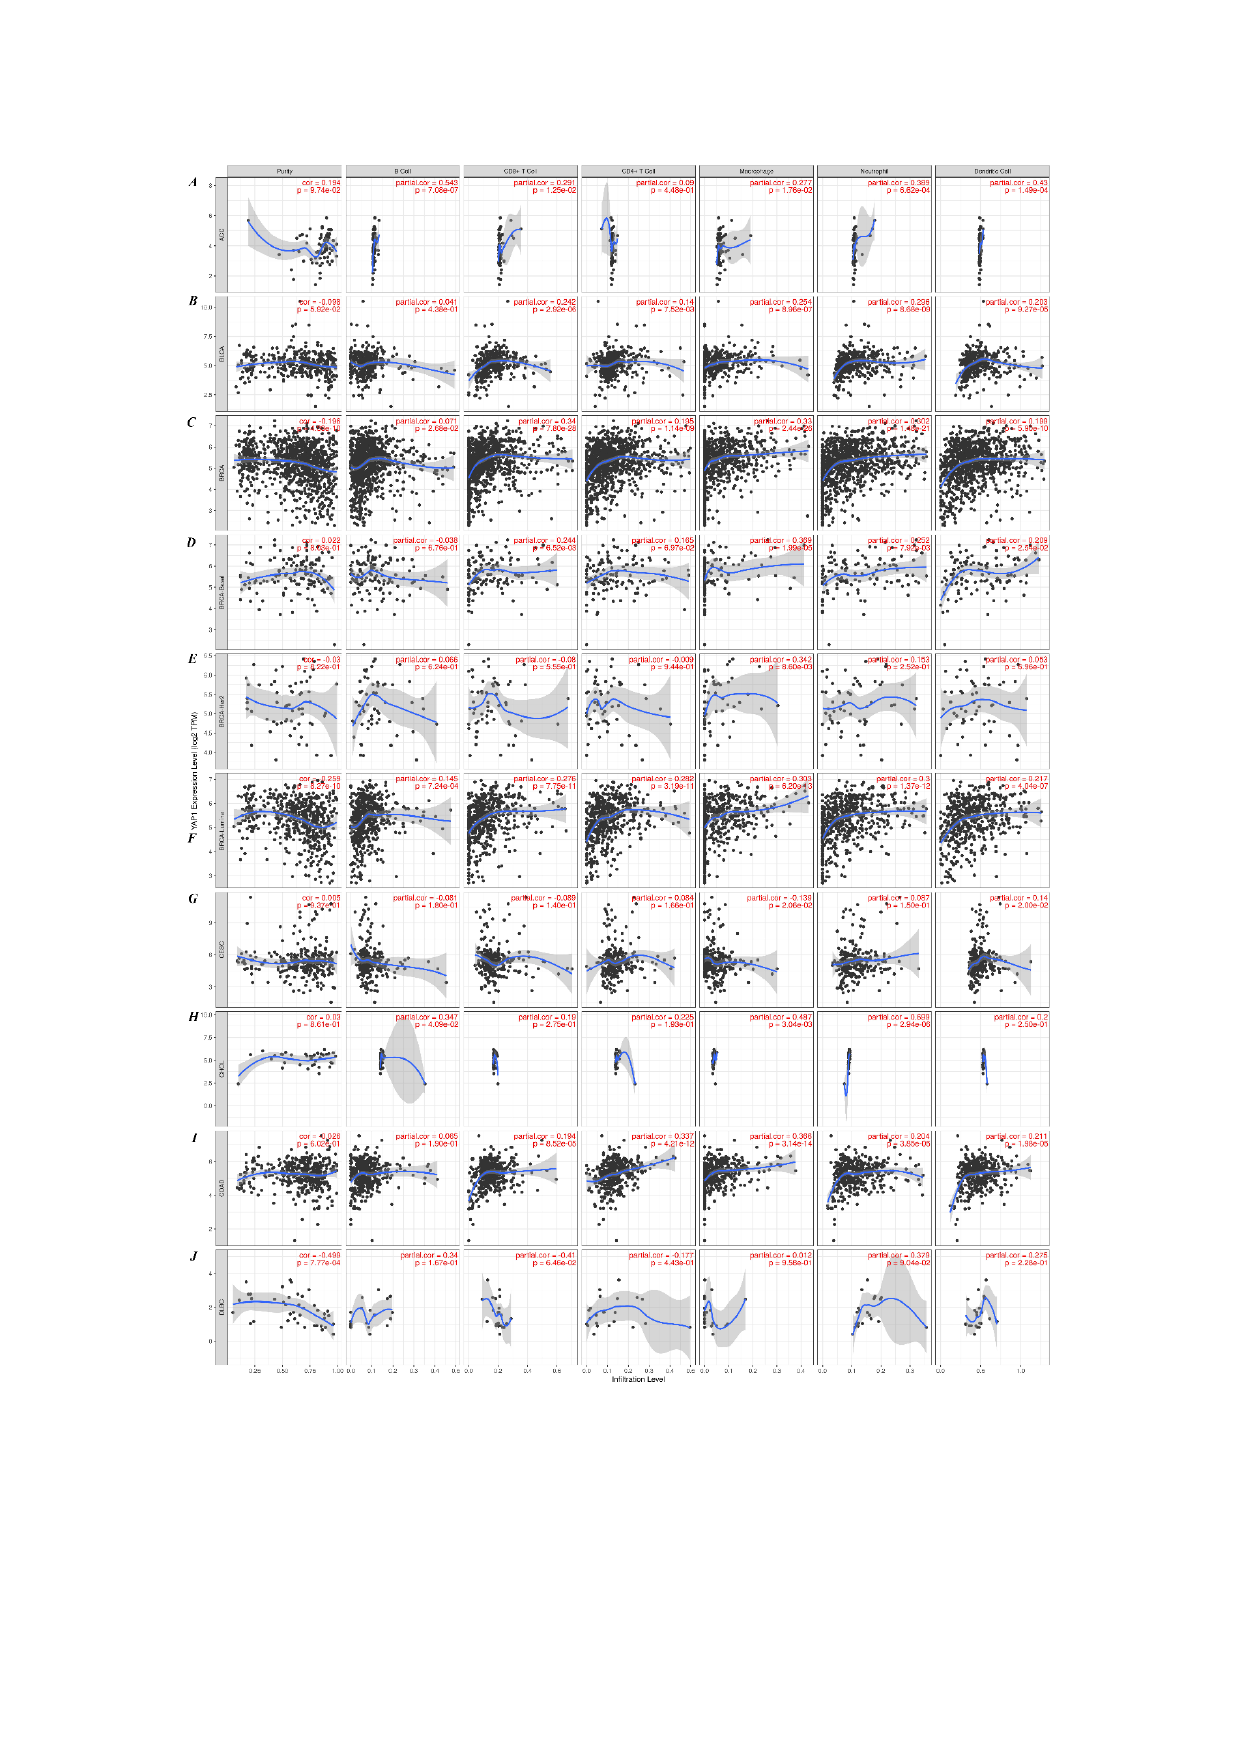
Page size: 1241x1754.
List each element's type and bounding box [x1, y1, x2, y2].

picture [187, 162, 1053, 1387]
